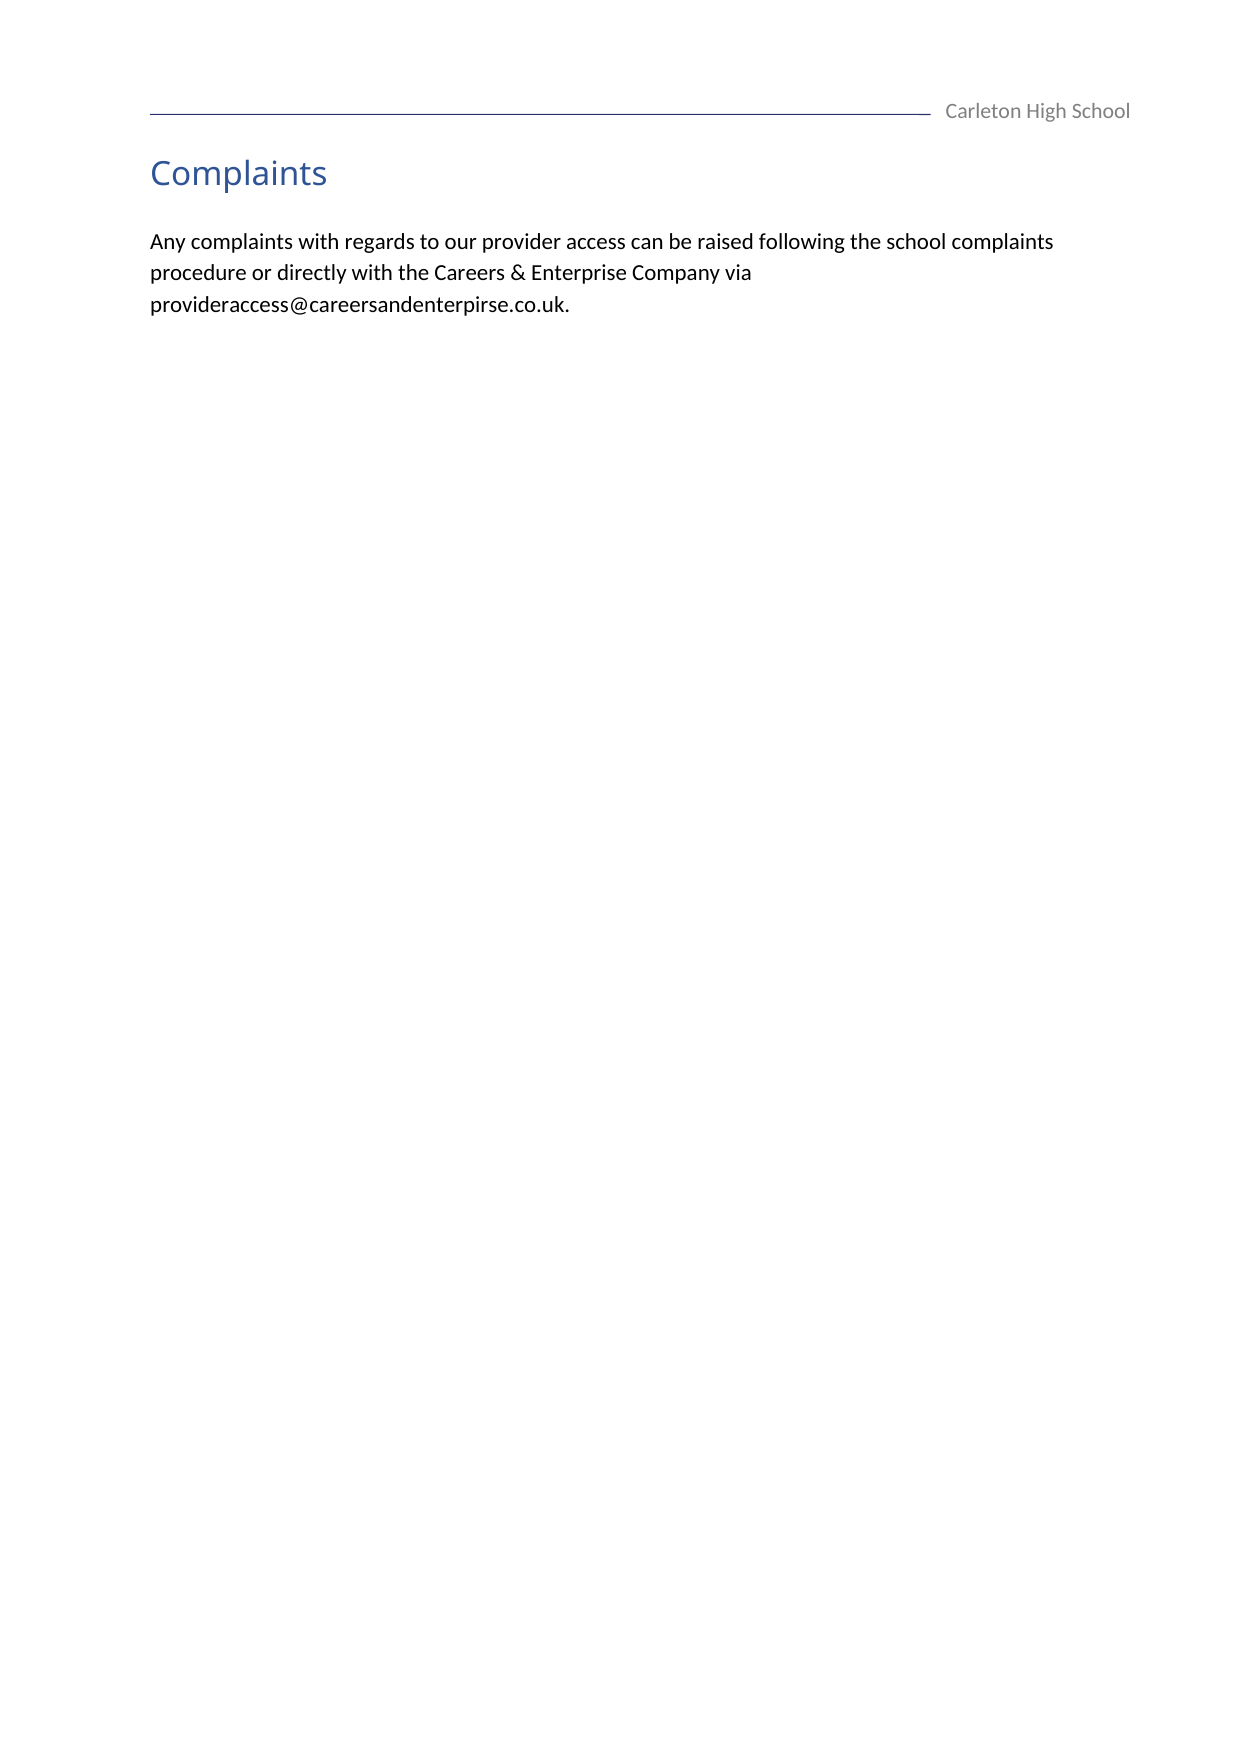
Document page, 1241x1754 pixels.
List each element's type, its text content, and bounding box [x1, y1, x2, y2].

text Any complaints with regards to our provider access can be raised following the school complaints procedure or directly with the Careers & Enterprise Company via provideraccess@careersandenterpirse.co.uk. [150, 227, 1062, 318]
subtitle Complaints [150, 150, 1090, 195]
